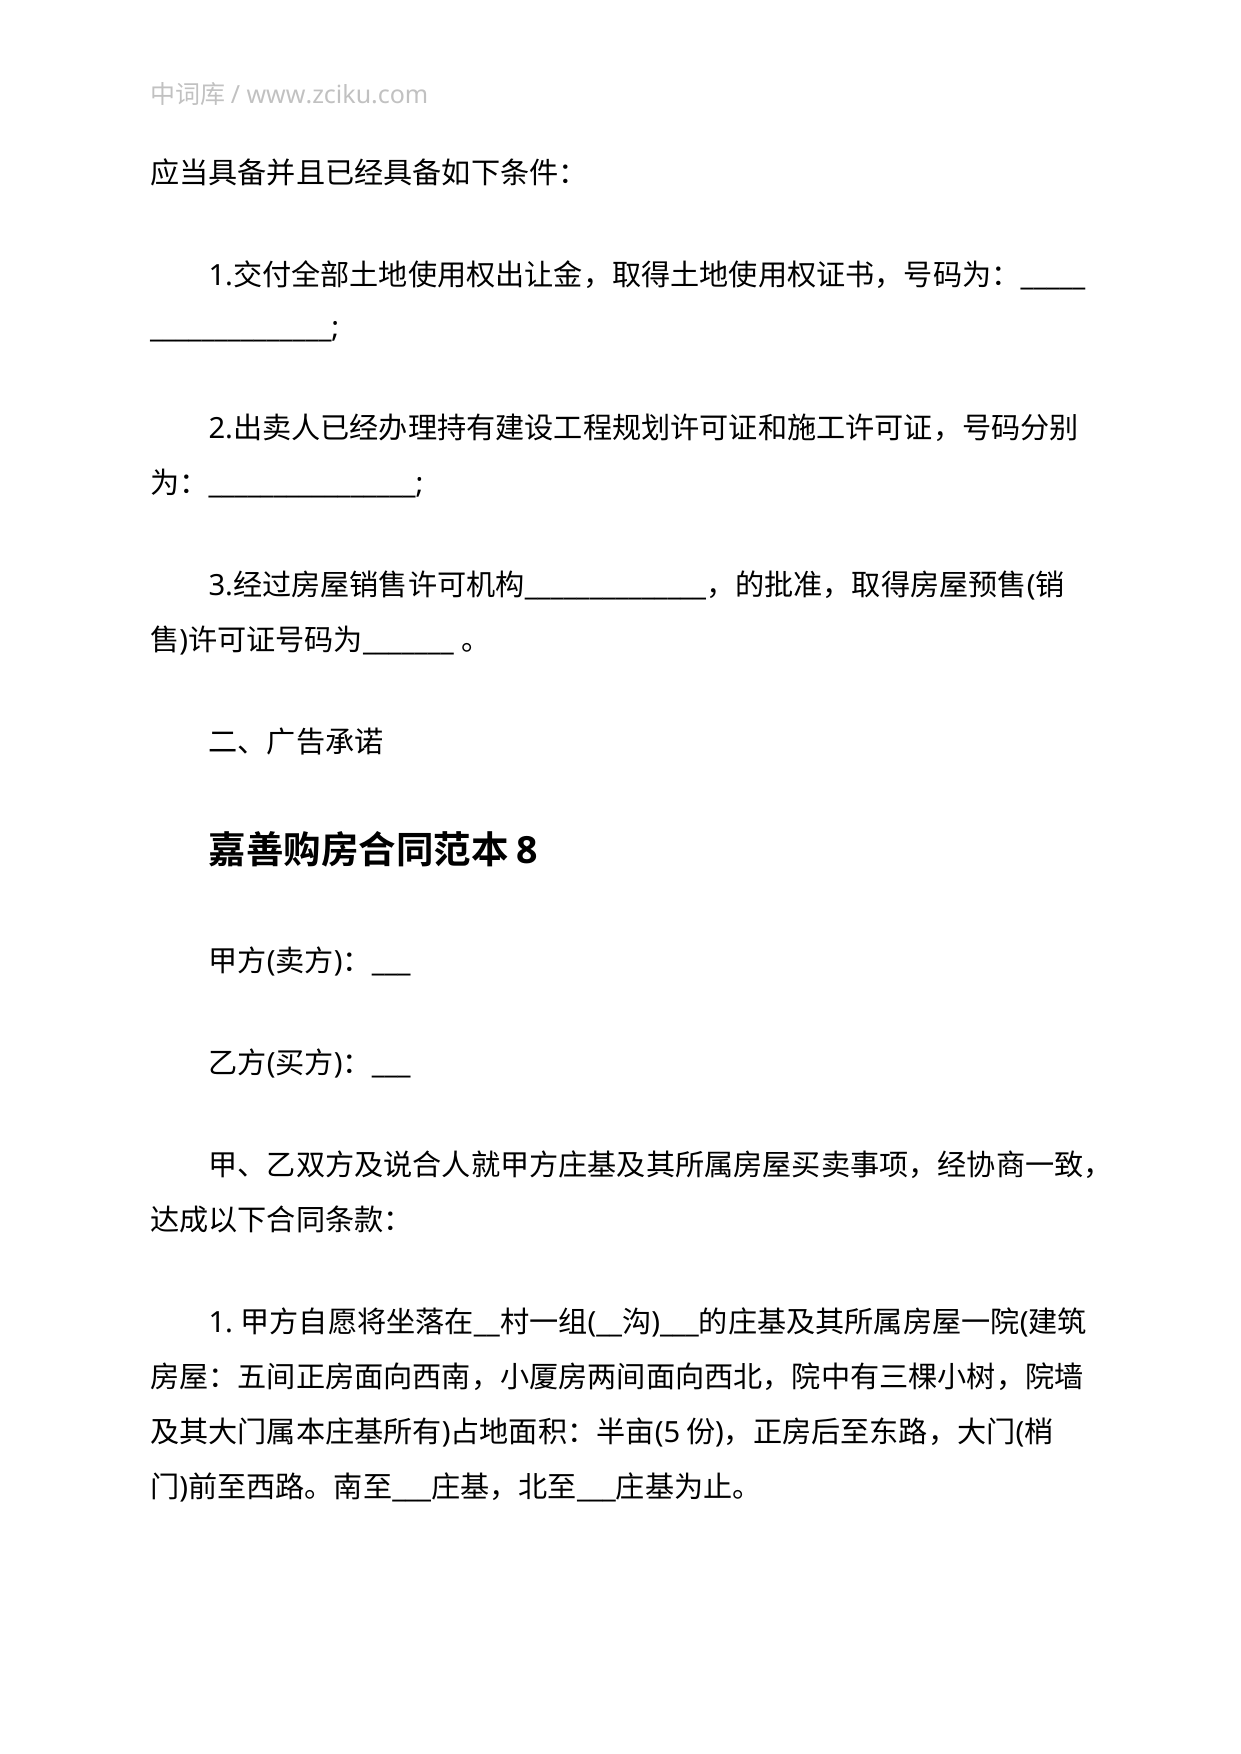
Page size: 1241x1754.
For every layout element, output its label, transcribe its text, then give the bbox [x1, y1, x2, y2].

text 甲方(卖方)：___ [150, 938, 1090, 980]
text 二、广告承诺 [150, 718, 1090, 761]
text 3.经过房屋销售许可机构______________，的批准，取得房屋预售(销售)许可证号码为_______ 。 [150, 561, 1090, 659]
text 乙方(买方)：___ [150, 1040, 1090, 1082]
text 甲、乙双方及说合人就甲方庄基及其所属房屋买卖事项，经协商一致，达成以下合同条款： [150, 1142, 1090, 1239]
text 1.交付全部土地使用权出让金，取得土地使用权证书，号码为：___________________; [150, 252, 1090, 346]
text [150, 150, 1090, 192]
text 2.出卖人已经办理持有建设工程规划许可证和施工许可证，号码分别为：________________; [150, 404, 1090, 502]
text 嘉善购房合同范本8 [150, 820, 1090, 875]
text 1. 甲方自愿将坐落在__村一组(__沟)___的庄基及其所属房屋一院(建筑房屋：五间正房面向西南，小厦房两间面向西北，院中有三棵小树，院墙及其大门属本庄基所有)占地面积：半亩(5份)，正房后至东路，大门(梢门)前至西路。南至___庄基，北至___庄基为止。 [150, 1298, 1090, 1506]
